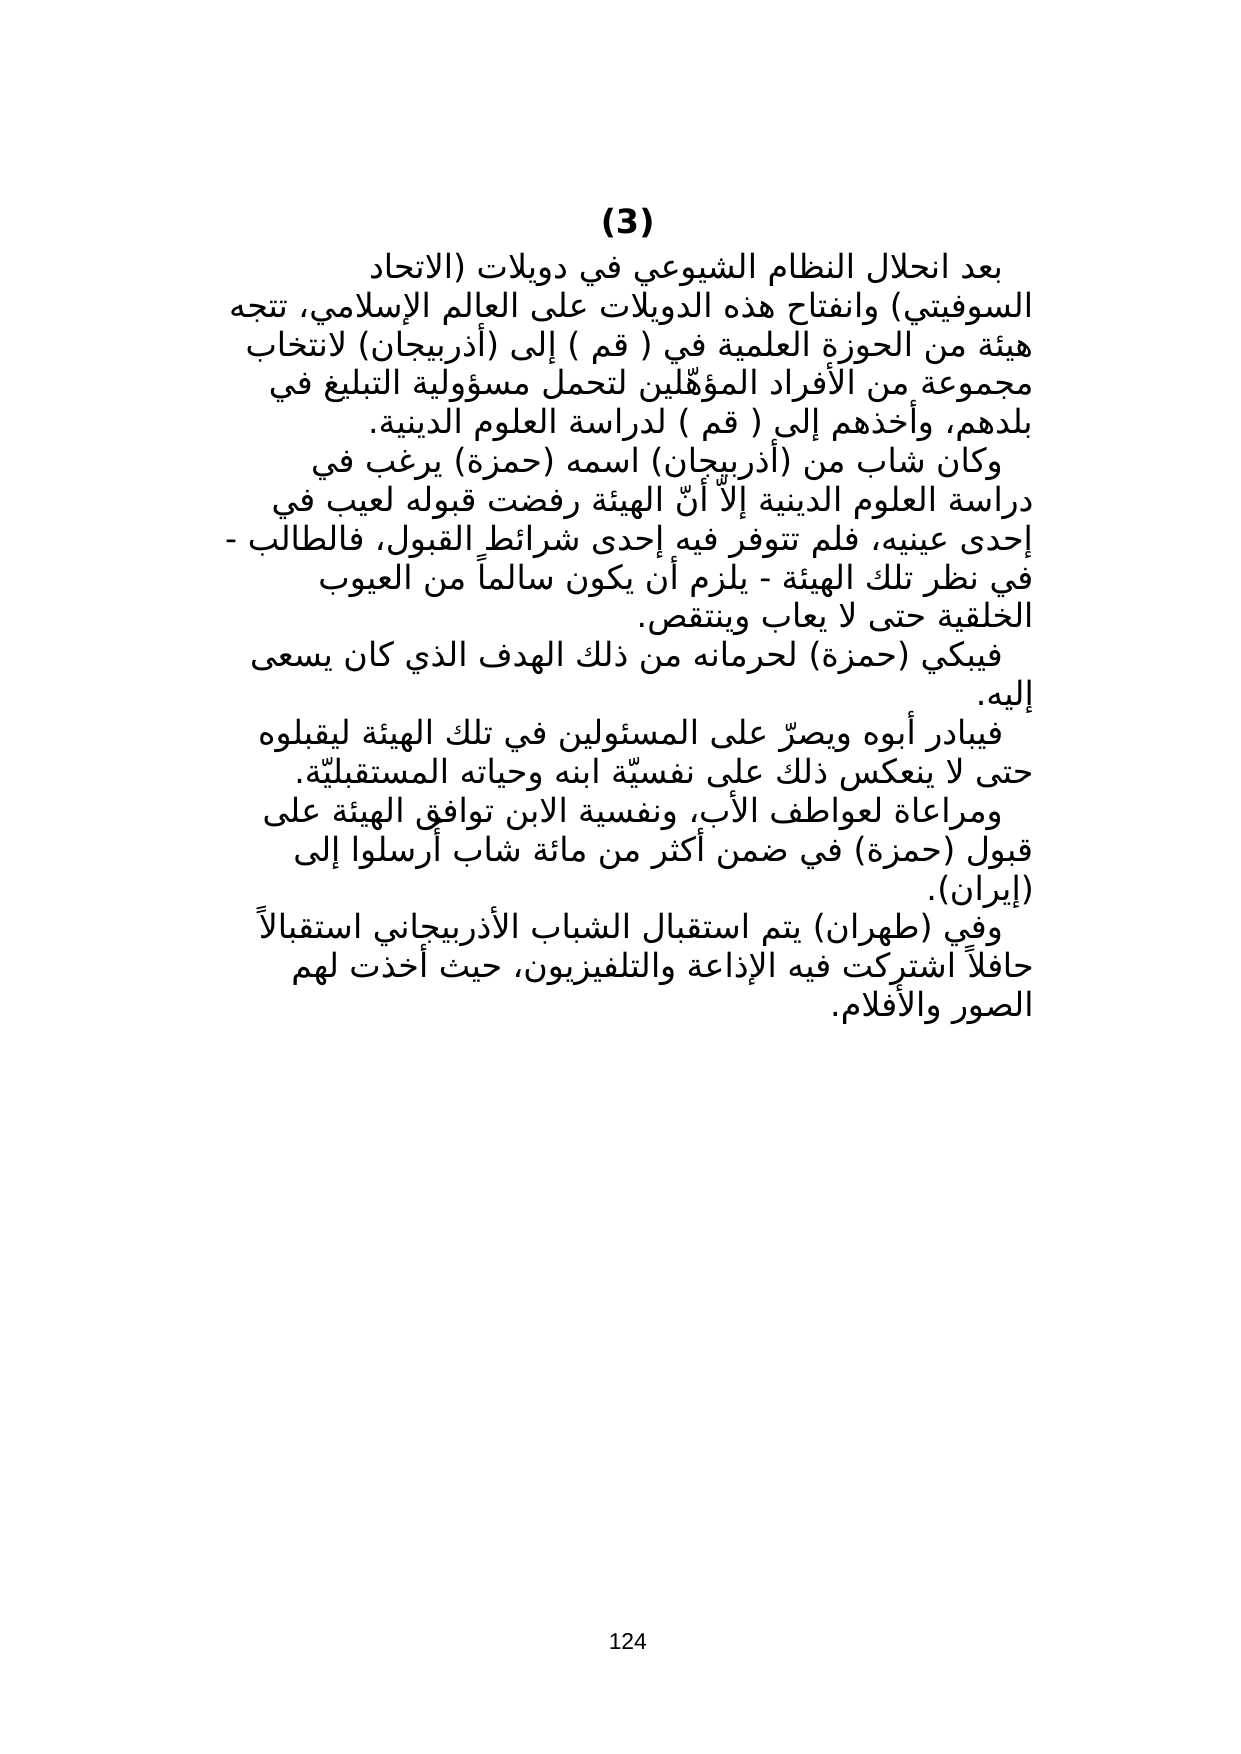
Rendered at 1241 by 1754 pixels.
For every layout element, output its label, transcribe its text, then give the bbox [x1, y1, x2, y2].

text بعد انحلال النظام الشيوعي في دويلات (الاتحاد السوفيتي) وانفتاح هذه الدويلات على العالم الإسلامي، تتجه هيئة من الحوزة العلمية في ( قم ) إلى (أذربيجان) لانتخاب مجموعة من الأفراد المؤهّلين لتحمل مسؤولية التبليغ في بلدهم، وأخذهم إلى ( قم ) لدراسة العلوم الدينية. [222, 247, 1033, 442]
text ومراعاة لعواطف الأب، ونفسية الابن توافق الهيئة على قبول (حمزة) في ضمن أكثر من مائة شاب أُرسلوا إلى (إيران). [222, 791, 1033, 908]
text وفي (طهران) يتم استقبال الشباب الأذربيجاني استقبالاً حافلاً اشتركت فيه الإذاعة والتلفيزيون، حيث أخذت لهم الصور والأفلام. [222, 908, 1033, 1024]
text فيبادر أبوه ويصرّ على المسئولين في تلك الهيئة ليقبلوه حتى لا ينعكس ذلك على نفسيّة ابنه وحياته المستقبليّة. [222, 713, 1033, 791]
text فيبكي (حمزة) لحرمانه من ذلك الهدف الذي كان يسعى إليه. [222, 636, 1033, 713]
text وكان شاب من (أذربيجان) اسمه (حمزة) يرغب في دراسة العلوم الدينية إلاّ أنّ الهيئة رفضت قبوله لعيب في إحدى عينيه، فلم تتوفر فيه إحدى شرائط القبول، فالطالب - في نظر تلك الهيئة - يلزم أن يكون سالماً من العيوب الخلقية حتى لا يعاب وينتقص. [222, 442, 1033, 636]
text (3) [222, 202, 1033, 241]
